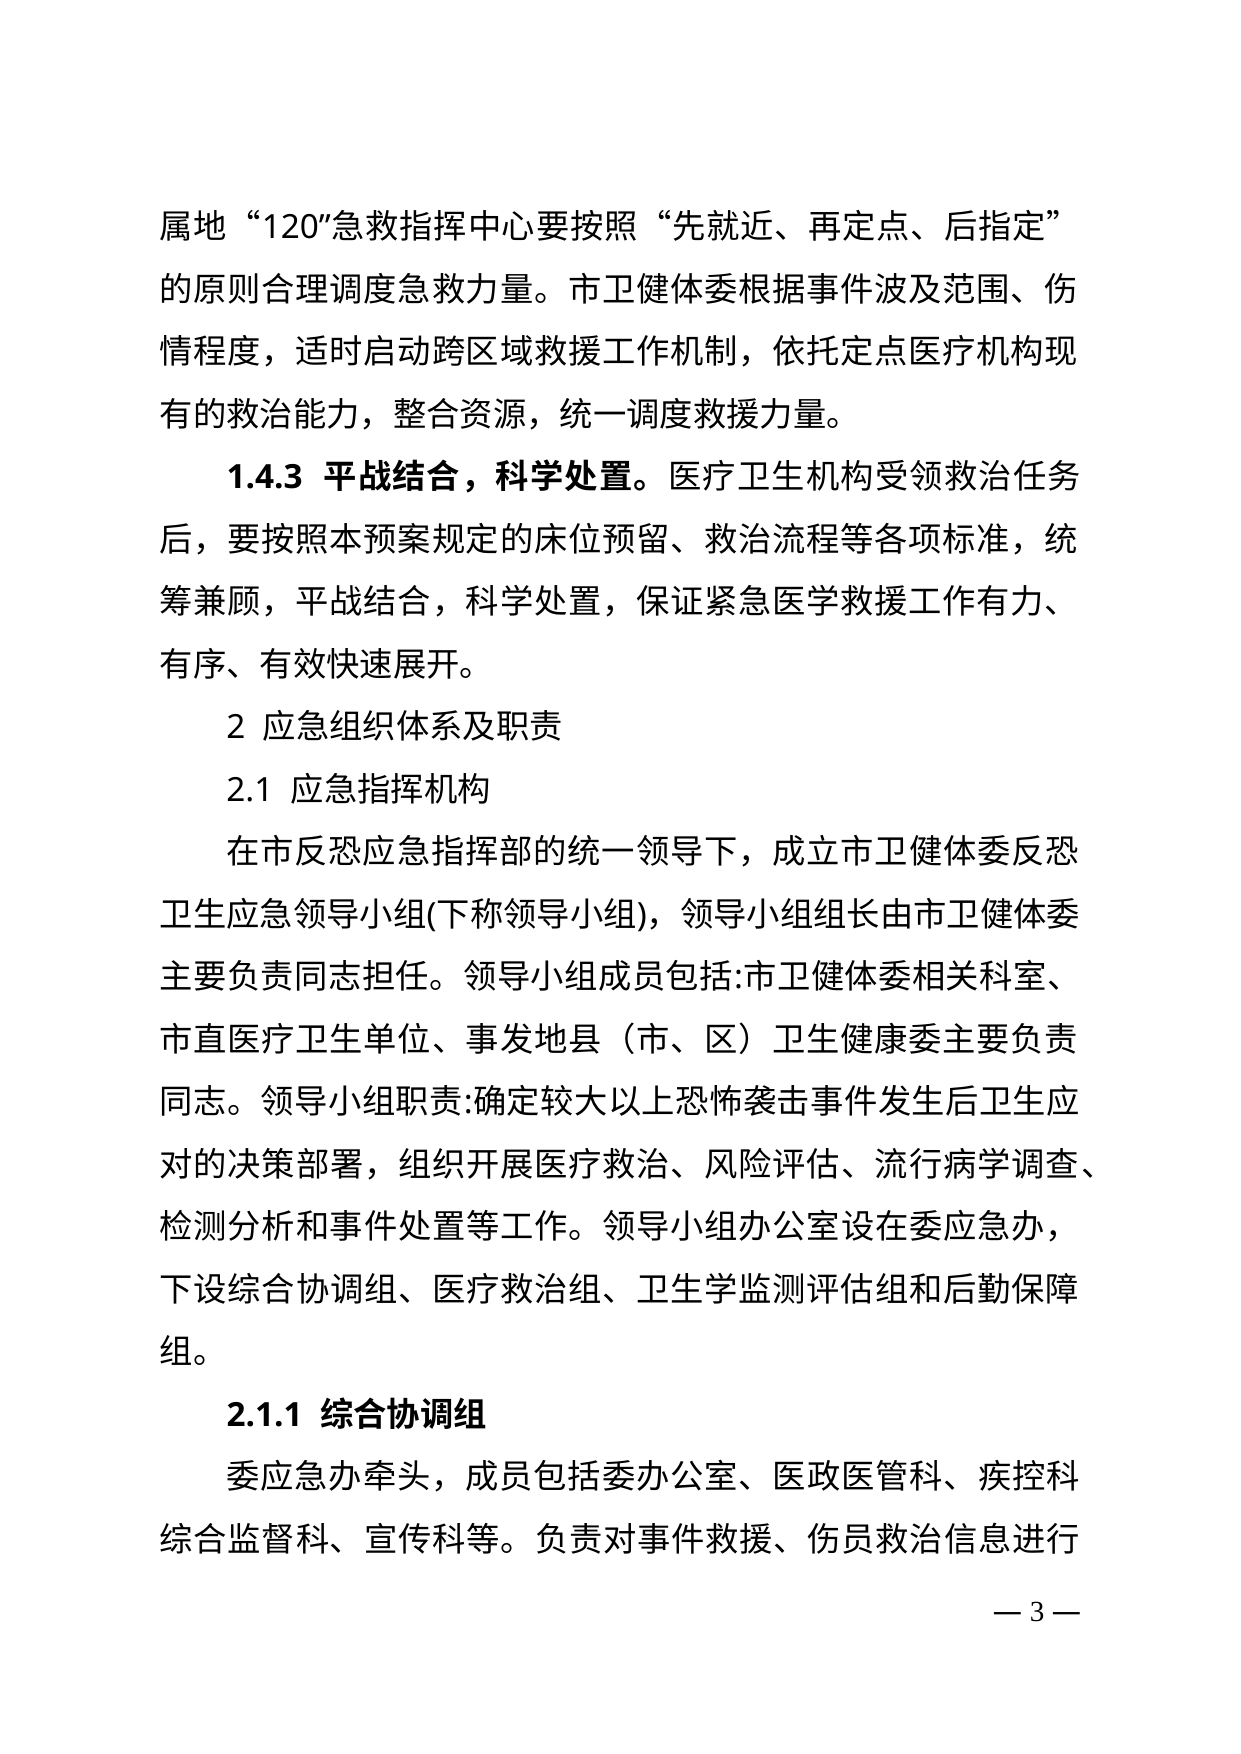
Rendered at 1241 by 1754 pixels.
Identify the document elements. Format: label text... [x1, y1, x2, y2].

text 在市反恐应急指挥部的统一领导下，成立市卫健体委反恐卫生应急领导小组(下称领导小组)，领导小组组长由市卫健体委主要负责同志担任。领导小组成员包括:市卫健体委相关科室、市直医疗卫生单位、事发地县（市、区）卫生健康委主要负责同志。领导小组职责:确定较大以上恐怖袭击事件发生后卫生应对的决策部署，组织开展医疗救治、风险评估、流行病学调查、检测分析和事件处置等工作。领导小组办公室设在委应急办，下设综合协调组、医疗救治组、卫生学监测评估组和后勤保障组。 [159, 814, 1081, 1376]
text 2.1.1 综合协调组 [159, 1376, 1081, 1439]
text 2 应急组织体系及职责 [159, 689, 1081, 751]
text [159, 1439, 1081, 1564]
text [159, 189, 1081, 439]
text 2.1 应急指挥机构 [159, 751, 1081, 814]
text 1.4.3 平战结合，科学处置。医疗卫生机构受领救治任务后，要按照本预案规定的床位预留、救治流程等各项标准，统筹兼顾，平战结合，科学处置，保证紧急医学救援工作有力、有序、有效快速展开。 [159, 439, 1081, 689]
